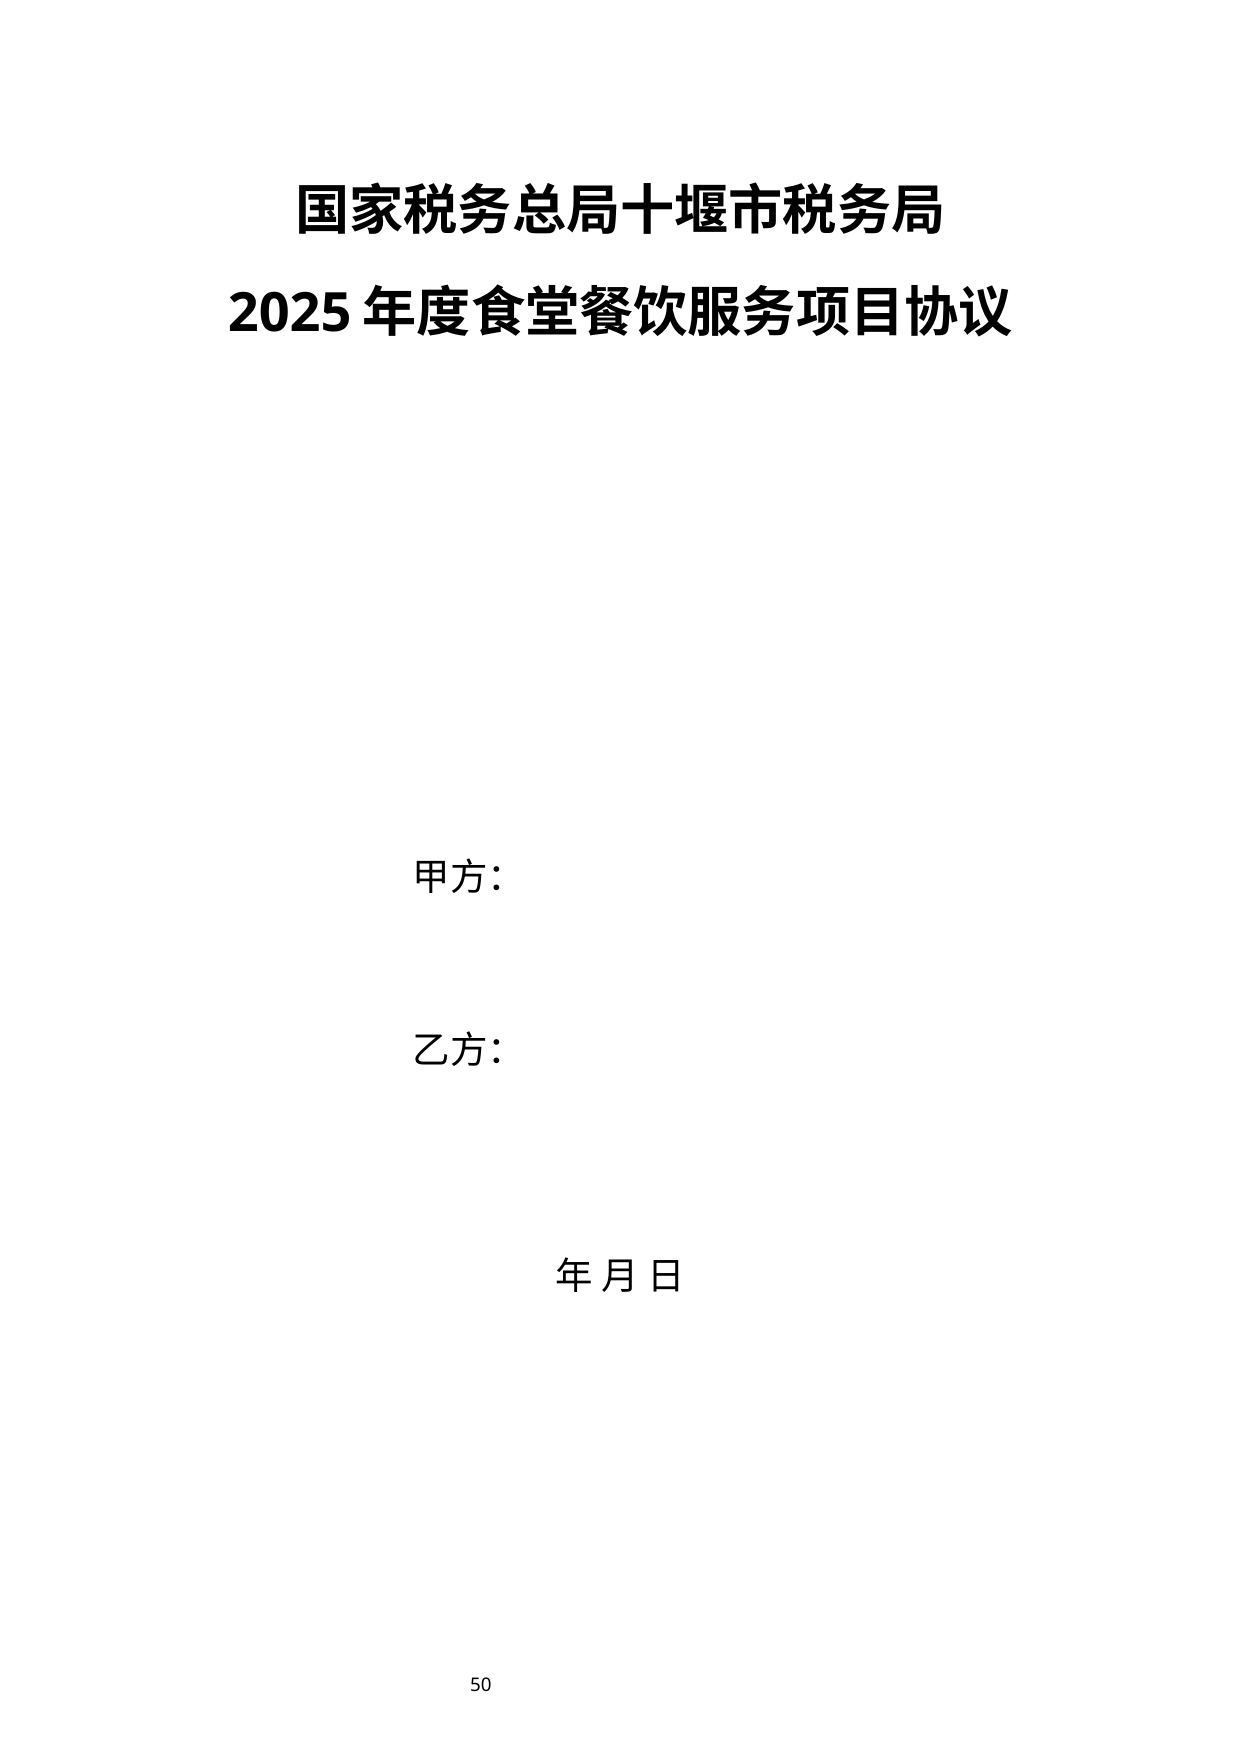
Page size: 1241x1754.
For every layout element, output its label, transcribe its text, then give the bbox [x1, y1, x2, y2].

text 国家税务总局十堰市税务局 [187, 167, 1053, 245]
text 甲方： [187, 841, 1053, 906]
text 年 月 日 [187, 1241, 1053, 1306]
text 乙方： [187, 1015, 1053, 1080]
text 2025年度食堂餐饮服务项目协议 [187, 268, 1053, 347]
